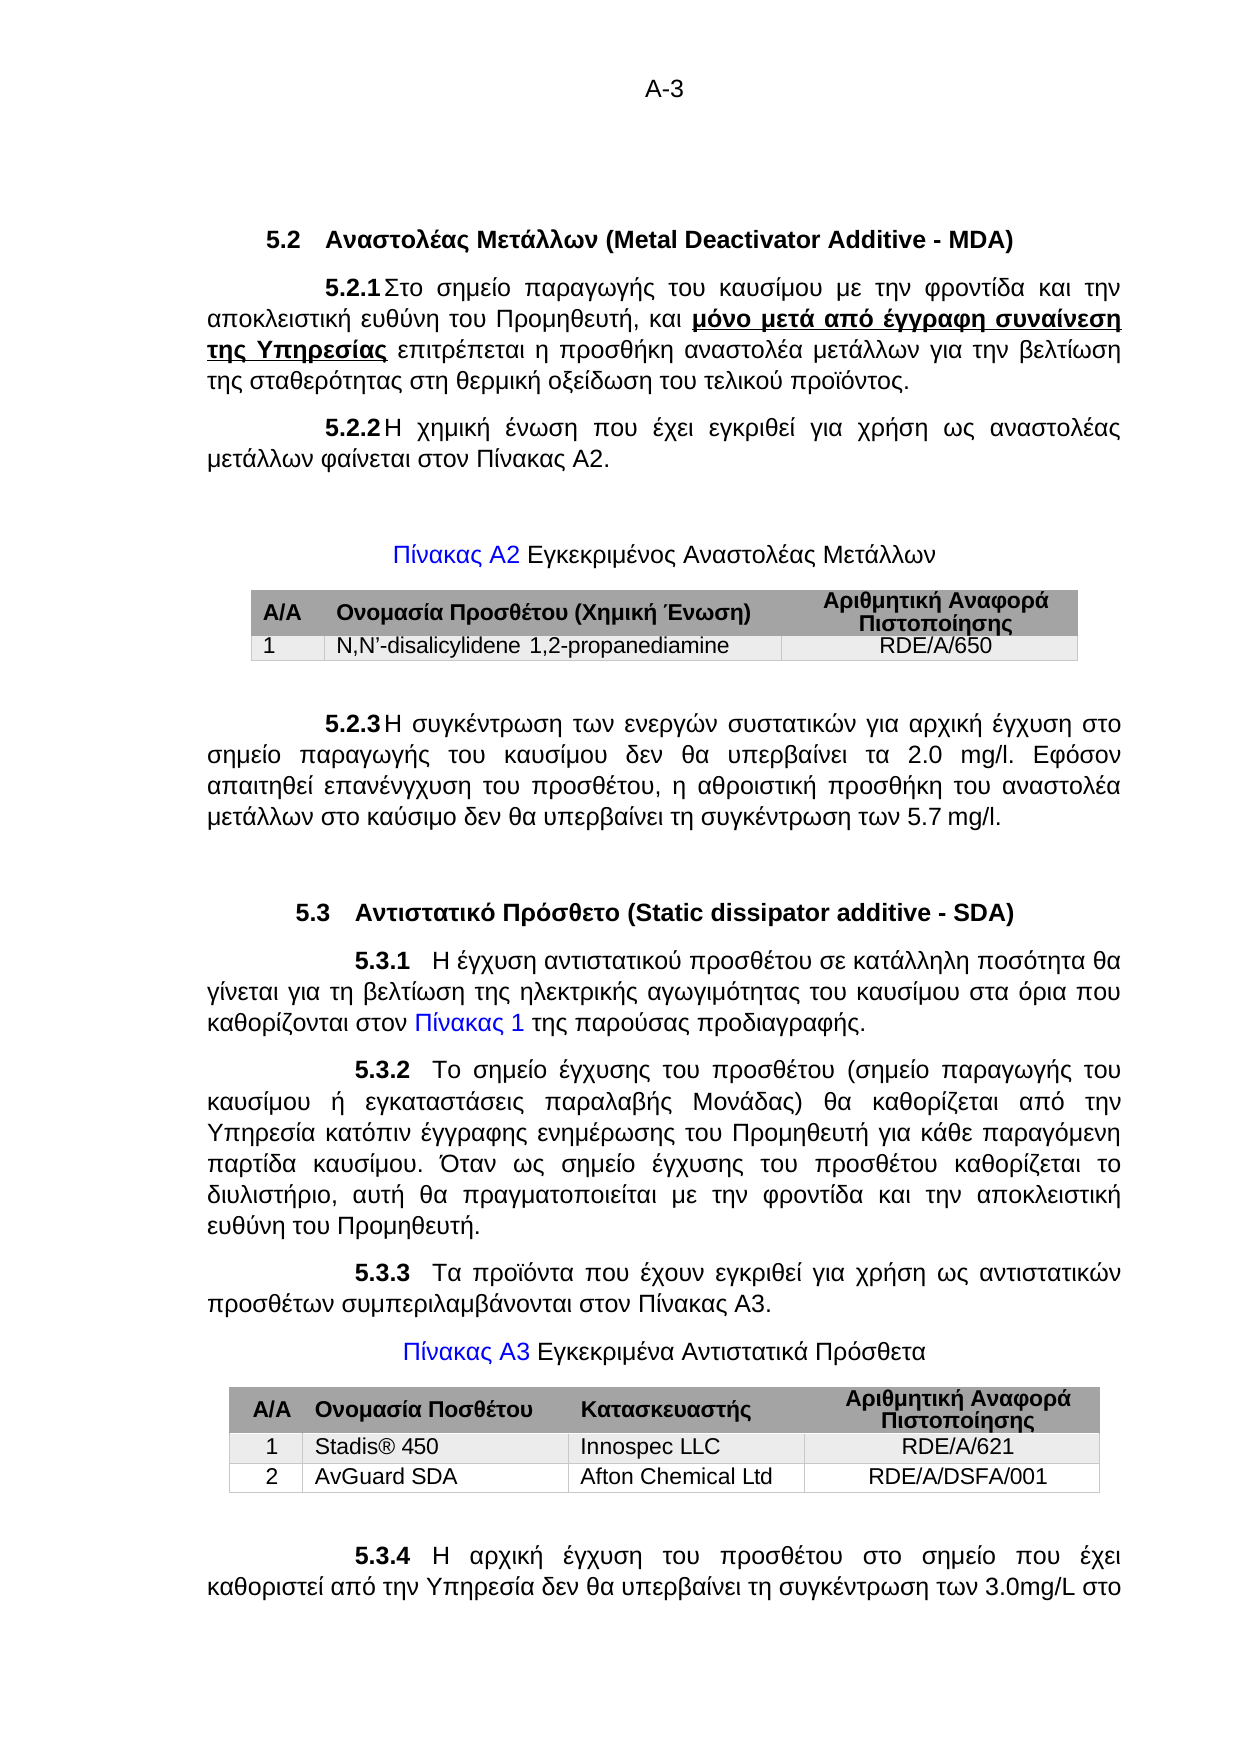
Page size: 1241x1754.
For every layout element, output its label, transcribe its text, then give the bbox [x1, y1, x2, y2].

text Πίνακας Α3 Εγκεκριμένα Αντιστατικά Πρόσθετα [207, 1337, 1122, 1366]
table_header Ονομασία Ποσθέτου [303, 1387, 568, 1433]
table_cell Stadis® 450 [303, 1434, 568, 1463]
table_header Α/Α [252, 590, 324, 636]
table_header Α/Α [230, 1387, 302, 1433]
table_cell N,N’-disalicylidene 1,2-propanediamine [325, 636, 781, 660]
table_cell Innospec LLC [569, 1434, 804, 1463]
text 5.2.3 Η συγκέντρωση των ενεργών συστατικών για αρχική έγχυση στο σημείο παραγωγής του καυσίμου δεν θα υπερβαίνει τα 2.0 mg/l. Εφόσον απαιτηθεί επανένγχυση του προσθέτου, η αθροιστική προσθήκη του αναστολέα μετάλλων στο καύσιμο δεν θα υπερβαίνει τη συγκέντρωση των 5.7 mg/l. [207, 709, 1122, 831]
text 5.3.1 Η έγχυση αντιστατικού προσθέτου σε κατάλληλη ποσότητα θα γίνεται για τη βελτίωση της ηλεκτρικής αγωγιμότητας του καυσίμου στα όρια που καθορίζονται στον Πίνακα 1 της παρούσας προδιαγραφής. [207, 946, 1122, 1036]
table_header Αριθμητική Αναφορά Πιστοποίησης [804, 1387, 1099, 1433]
table_cell AvGuard SDA [303, 1464, 568, 1492]
table_header Κατασκευαστής [568, 1387, 804, 1433]
text 5.2.2 Η χημική ένωση που έχει εγκριθεί για χρήση ως αναστολέας μετάλλων φαίνεται στον Πίνακα Α2. [207, 413, 1122, 473]
text 5.3.3 Τα προϊόντα που έχουν εγκριθεί για χρήση ως αντιστατικών προσθέτων συμπεριλαμβάνονται στον Πίνακα Α3. [207, 1258, 1122, 1318]
table_header Ονομασία Προσθέτου (Χημική Ένωση) [325, 590, 782, 636]
text 5.3 Αντιστατικό Πρόσθετο (Static dissipator additive - SDA) [207, 898, 1122, 927]
text 5.2 Αναστολέας Μετάλλων (Metal Deactivator Additive - MDA) [207, 225, 1122, 254]
table_cell Afton Chemical Ltd [569, 1464, 804, 1492]
table_cell RDE/A/621 [805, 1434, 1099, 1463]
text 5.3.2 Το σημείο έγχυσης του προσθέτου (σημείο παραγωγής του καυσίμου ή εγκαταστάσεις παραλαβής Μονάδας) θα καθορίζεται από την Υπηρεσία κατόπιν έγγραφης ενημέρωσης του Προμηθευτή για κάθε παραγόμενη παρτίδα καυσίμου. Όταν ως σημείο έγχυσης του προσθέτου καθορίζεται το διυλιστήριο, αυτή θα πραγματοποιείται με την φροντίδα και την αποκλειστική ευθύνη του Προμηθευτή. [207, 1055, 1122, 1239]
table_cell 1 [252, 636, 324, 660]
table_cell RDE/A/DSFA/001 [805, 1464, 1099, 1492]
text 5.2.1 Στο σημείο παραγωγής του καυσίμου με την φροντίδα και την αποκλειστική ευθύνη του Προμηθευτή, και μόνο μετά από έγγραφη συναίνεση της Υπηρεσίας επιτρέπεται η προσθήκη αναστολέα μετάλλων για την βελτίωση της σταθερότητας στη θερμική οξείδωση του τελικού προϊόντος. [207, 273, 1122, 394]
table_cell 1 [230, 1434, 302, 1463]
text Πίνακας Α2 Εγκεκριμένος Αναστολέας Μετάλλων [207, 540, 1122, 569]
table_cell 2 [230, 1464, 302, 1492]
table_header Αριθμητική Αναφορά Πιστοποίησης [782, 590, 1077, 636]
table_cell RDE/A/650 [782, 636, 1077, 660]
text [207, 1541, 1122, 1601]
